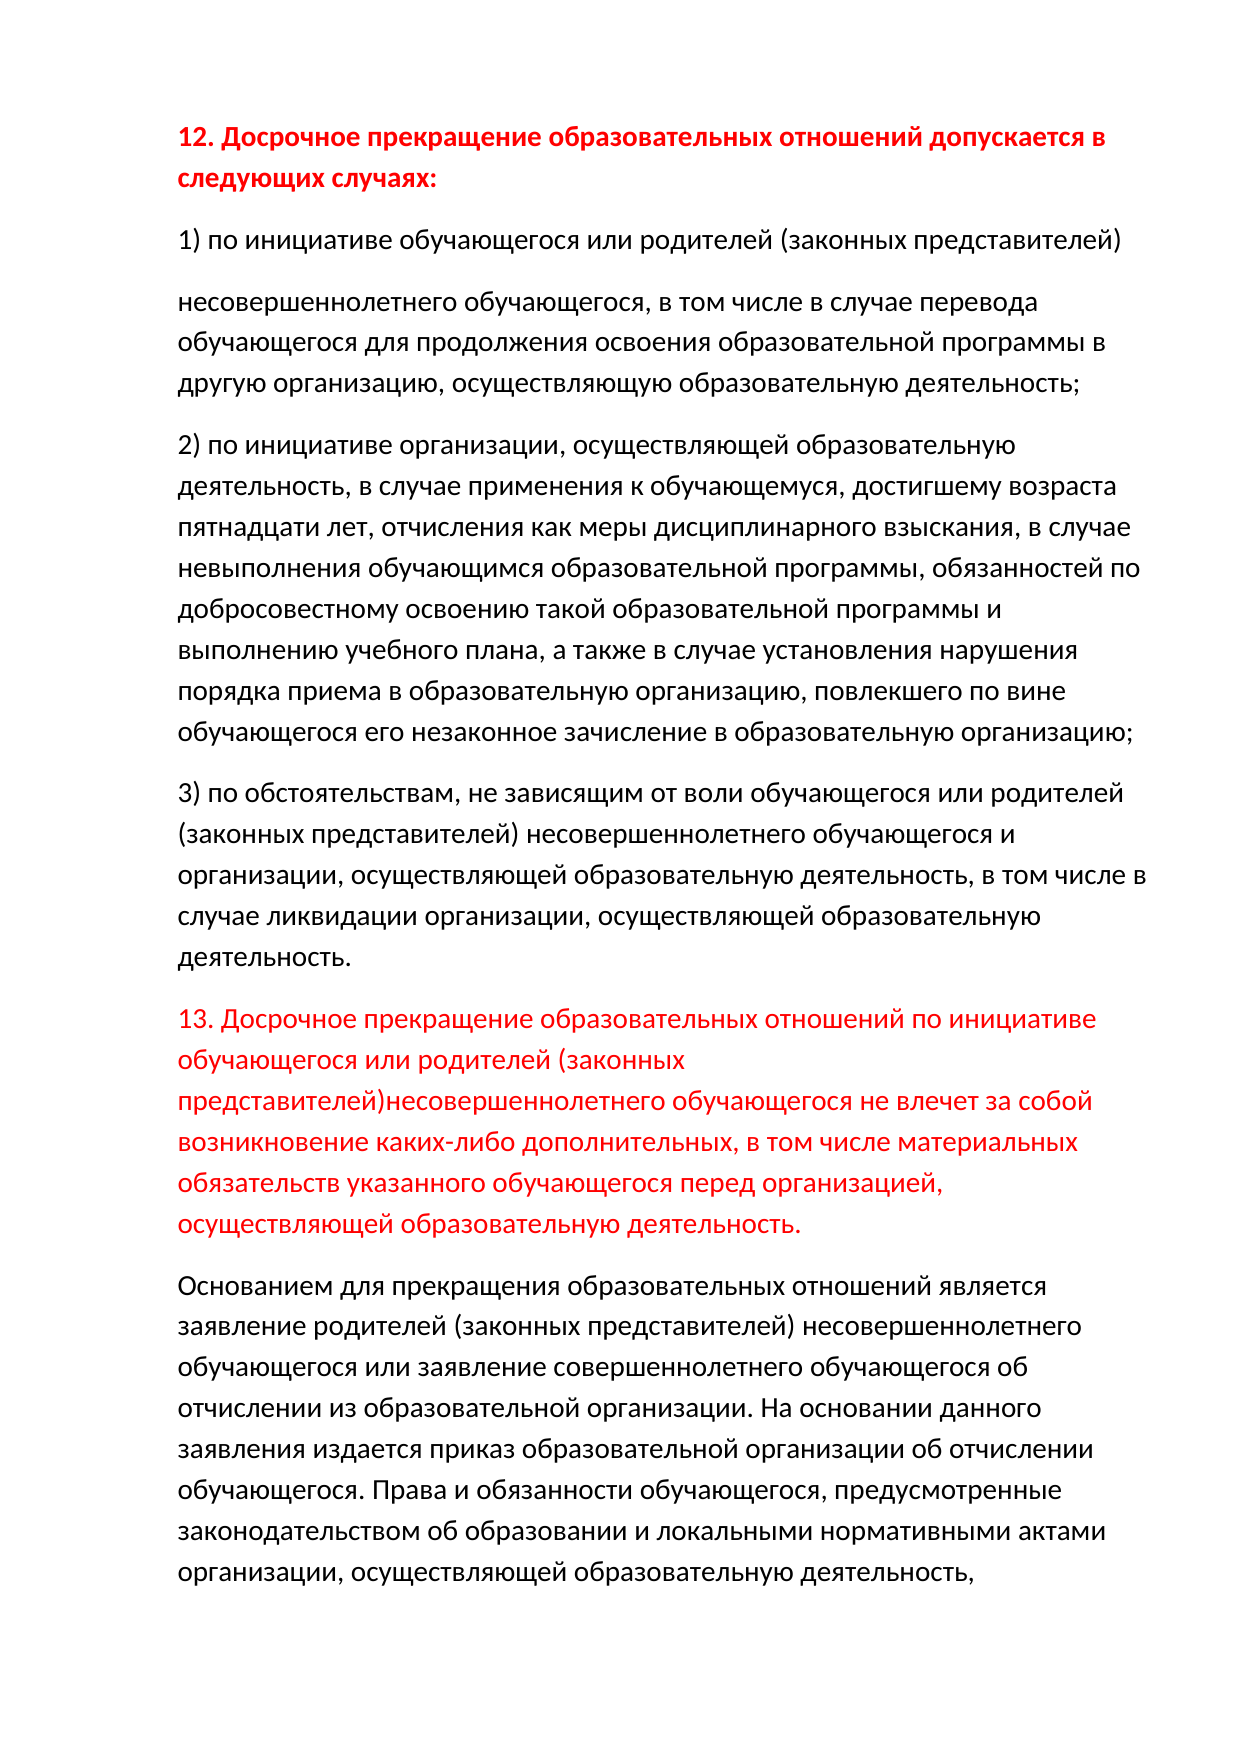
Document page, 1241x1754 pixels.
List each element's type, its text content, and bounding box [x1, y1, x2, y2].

text несовершеннолетнего обучающегося, в том числе в случае перевода обучающегося для продолжения освоения образовательной программы в другую организацию, осуществляющую образовательную деятельность; [177, 283, 1152, 400]
text 2) по инициативе организации, осуществляющей образовательную деятельность, в случае применения к обучающемуся, достигшему возраста пятнадцати лет, отчисления как меры дисциплинарного взыскания, в случае невыполнения обучающимся образовательной программы, обязанностей по добросовестному освоению такой образовательной программы и выполнению учебного плана, а также в случае установления нарушения порядка приема в образовательную организацию, повлекшего по вине обучающегося его незаконное зачисление в образовательную организацию; [177, 426, 1152, 748]
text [177, 1267, 1152, 1589]
text 3) по обстоятельствам, не зависящим от воли обучающегося или родителей (законных представителей) несовершеннолетнего обучающегося и организации, осуществляющей образовательную деятельность, в том числе в случае ликвидации организации, осуществляющей образовательную деятельность. [177, 774, 1152, 974]
text 1) по инициативе обучающегося или родителей (законных представителей) [177, 221, 1152, 256]
text 12. Досрочное прекращение образовательных отношений допускается в следующих случаях: [177, 118, 1152, 195]
text 13. Досрочное прекращение образовательных отношений по инициативе обучающегося или родителей (законных представителей)несовершеннолетнего обучающегося не влечет за собой возникновение каких-либо дополнительных, в том числе материальных обязательств указанного обучающегося перед организацией, осуществляющей образовательную деятельность. [177, 1000, 1152, 1240]
